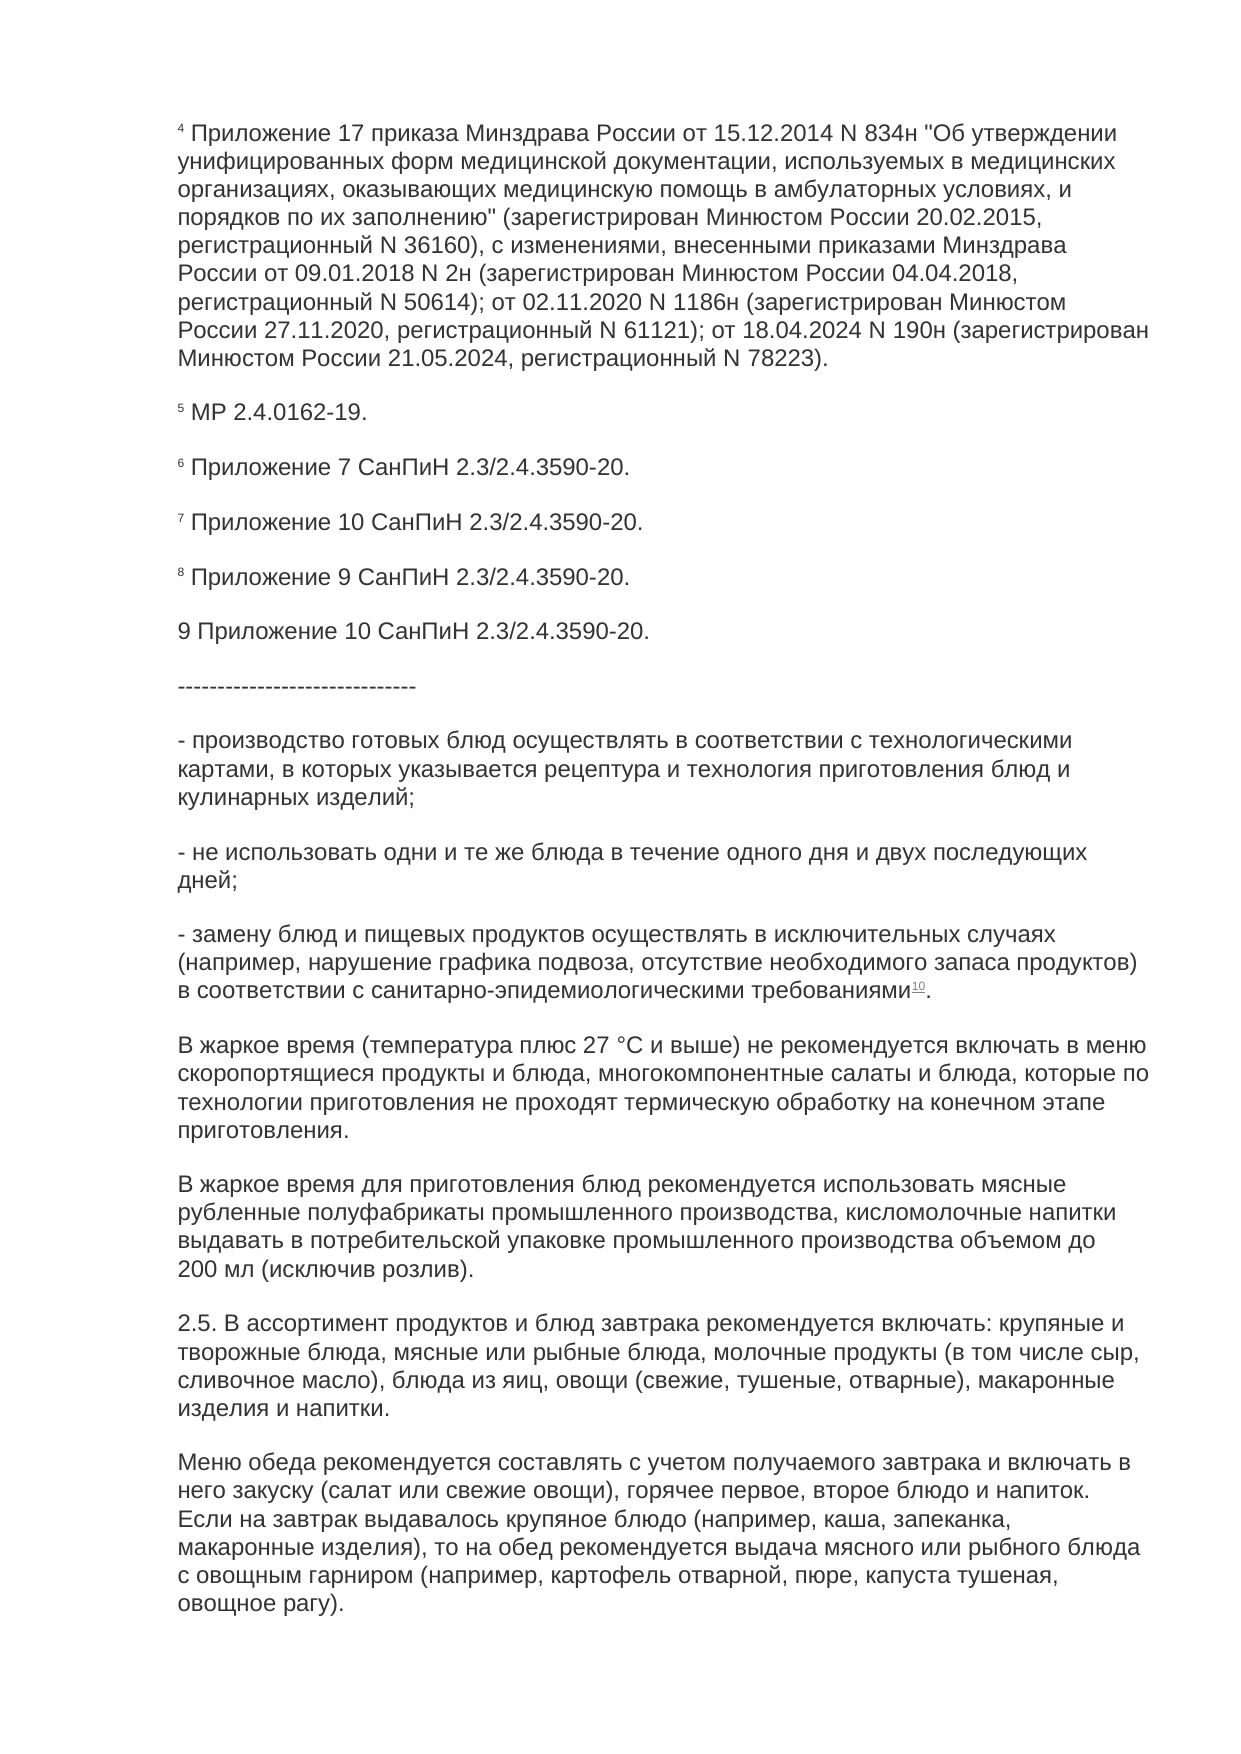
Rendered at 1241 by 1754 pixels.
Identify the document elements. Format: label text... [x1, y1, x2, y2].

text - замену блюд и пищевых продуктов осуществлять в исключительных случаях (например, нарушение графика подвоза, отсутствие необходимого запаса продуктов) в соответствии с санитарно-эпидемиологическими требованиями10. [177, 920, 1152, 1004]
text 4 Приложение 17 приказа Минздрава России от 15.12.2014 N 834н "Об утверждении унифицированных форм медицинской документации, используемых в медицинских организациях, оказывающих медицинскую помощь в амбулаторных условиях, и порядков по их заполнению" (зарегистрирован Минюстом России 20.02.2015, регистрационный N 36160), с изменениями, внесенными приказами Минздрава России от 09.01.2018 N 2н (зарегистрирован Минюстом России 04.04.2018, регистрационный N 50614); от 02.11.2020 N 1186н (зарегистрирован Минюстом России 27.11.2020, регистрационный N 61121); от 18.04.2024 N 190н (зарегистрирован Минюстом России 21.05.2024, регистрационный N 78223). [177, 118, 1152, 371]
text 2.5. В ассортимент продуктов и блюд завтрака рекомендуется включать: крупяные и творожные блюда, мясные или рыбные блюда, молочные продукты (в том числе сыр, сливочное масло), блюда из яиц, овощи (свежие, тушеные, отварные), макаронные изделия и напитки. [177, 1309, 1152, 1421]
text - не использовать одни и те же блюда в течение одного дня и двух последующих дней; [177, 837, 1152, 893]
text 8 Приложение 9 СанПиН 2.3/2.4.3590-20. [177, 562, 1152, 590]
text ------------------------------ [177, 671, 1152, 699]
text В жаркое время для приготовления блюд рекомендуется использовать мясные рубленные полуфабрикаты промышленного производства, кисломолочные напитки выдавать в потребительской упаковке промышленного производства объемом до 200 мл (исключив розлив). [177, 1170, 1152, 1282]
text - производство готовых блюд осуществлять в соответствии с технологическими картами, в которых указывается рецептура и технология приготовления блюд и кулинарных изделий; [177, 726, 1152, 810]
text В жаркое время (температура плюс 27 °C и выше) не рекомендуется включать в меню скоропортящиеся продукты и блюда, многокомпонентные салаты и блюда, которые по технологии приготовления не проходят термическую обработку на конечном этапе приготовления. [177, 1031, 1152, 1143]
text 5 МР 2.4.0162-19. [177, 398, 1152, 426]
text Меню обеда рекомендуется составлять с учетом получаемого завтрака и включать в него закуску (салат или свежие овощи), горячее первое, второе блюдо и напиток. Если на завтрак выдавалось крупяное блюдо (например, каша, запеканка, макаронные изделия), то на обед рекомендуется выдача мясного или рыбного блюда с овощным гарниром (например, картофель отварной, пюре, капуста тушеная, овощное рагу). [177, 1448, 1152, 1617]
text 9 Приложение 10 СанПиН 2.3/2.4.3590-20. [177, 617, 1152, 645]
text 7 Приложение 10 СанПиН 2.3/2.4.3590-20. [177, 507, 1152, 535]
text 6 Приложение 7 СанПиН 2.3/2.4.3590-20. [177, 452, 1152, 481]
